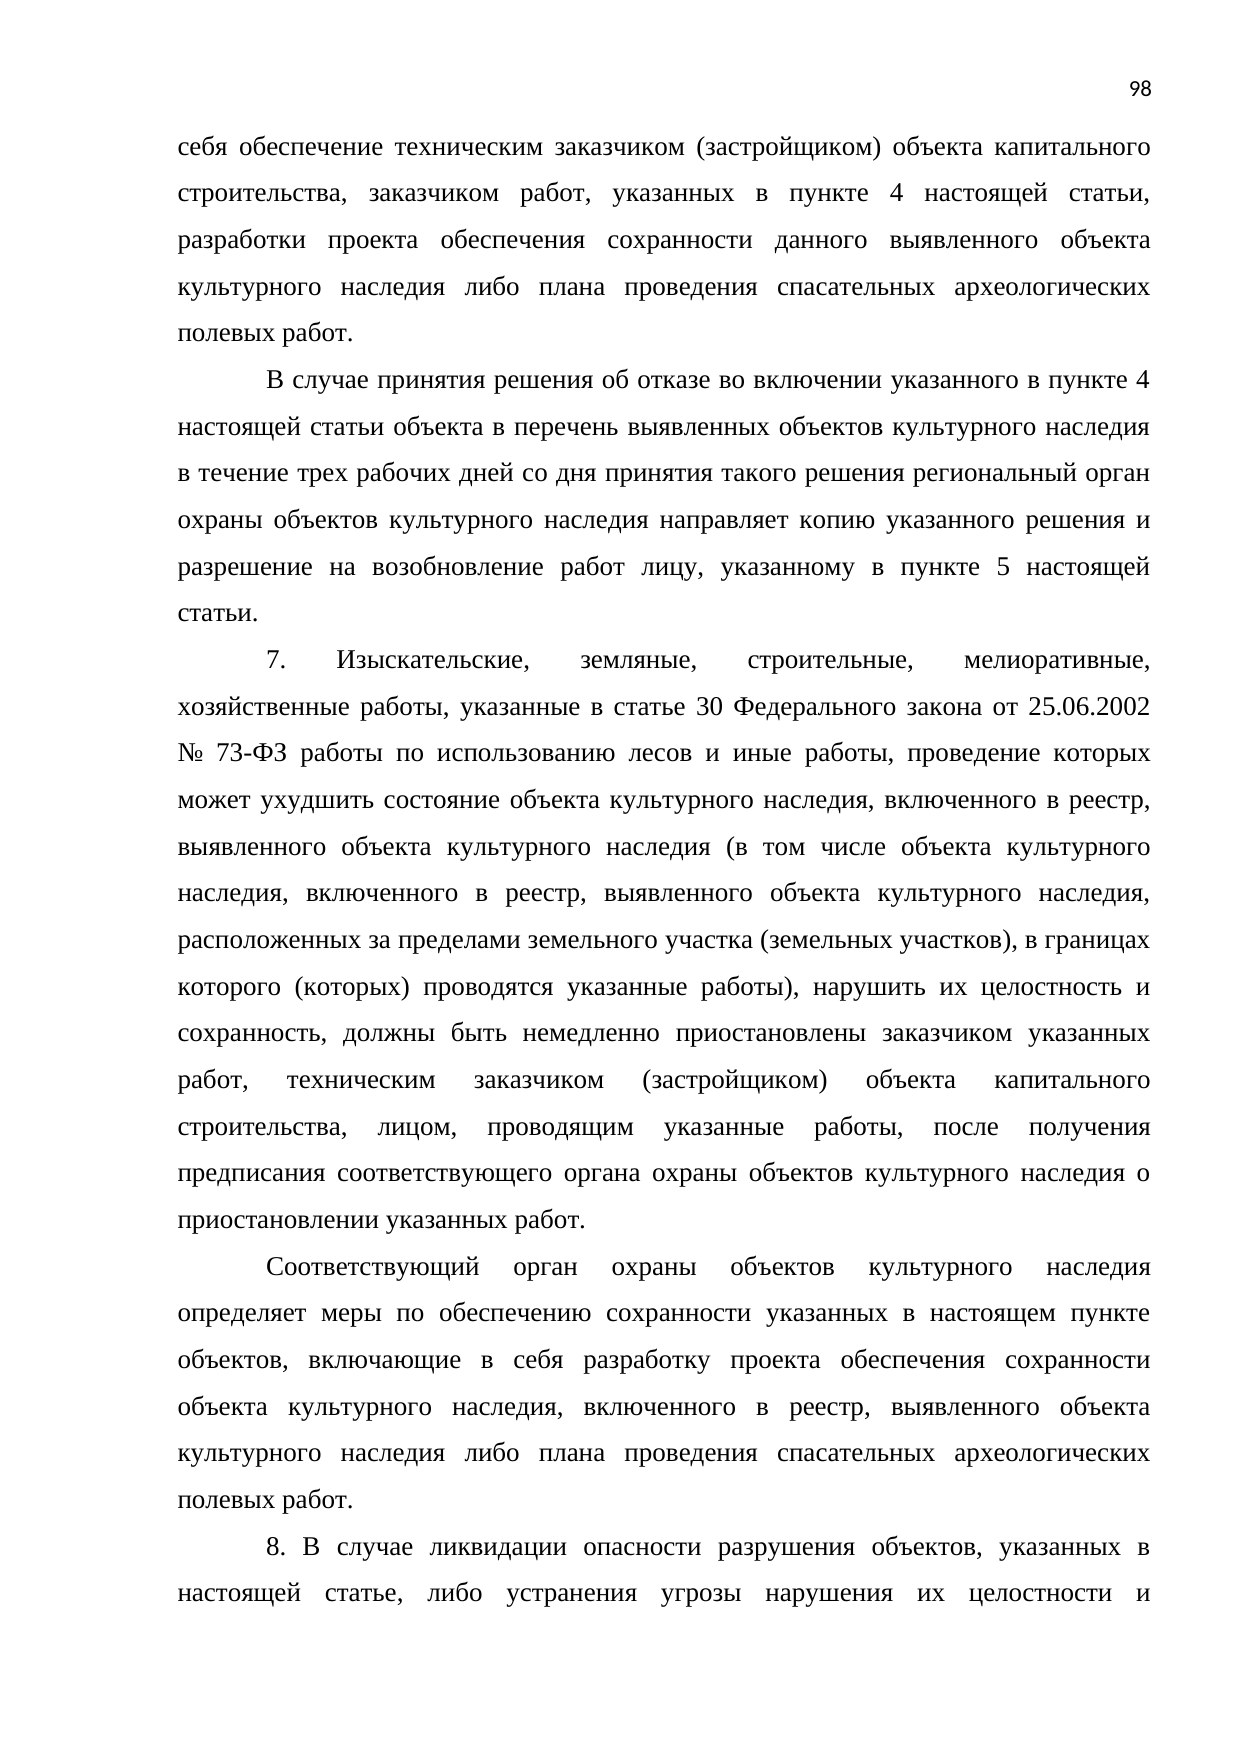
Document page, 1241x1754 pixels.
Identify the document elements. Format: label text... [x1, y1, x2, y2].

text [177, 130, 1152, 348]
text Соответствующий орган охраны объектов культурного наследия определяет меры по обеспечению сохранности указанных в настоящем пункте объектов, включающие в себя разработку проекта обеспечения сохранности объекта культурного наследия, включенного в реестр, выявленного объекта культурного наследия либо плана проведения спасательных археологических полевых работ. [177, 1250, 1152, 1514]
text 7. Изыскательские, земляные, строительные, мелиоративные, хозяйственные работы, указанные в статье 30 Федерального закона от 25.06.2002 № 73-ФЗ работы по использованию лесов и иные работы, проведение которых может ухудшить состояние объекта культурного наследия, включенного в реестр, выявленного объекта культурного наследия (в том числе объекта культурного наследия, включенного в реестр, выявленного объекта культурного наследия, расположенных за пределами земельного участка (земельных участков), в границах которого (которых) проводятся указанные работы), нарушить их целостность и сохранность, должны быть немедленно приостановлены заказчиком указанных работ, техническим заказчиком (застройщиком) объекта капитального строительства, лицом, проводящим указанные работы, после получения предписания соответствующего органа охраны объектов культурного наследия о приостановлении указанных работ. [177, 643, 1152, 1234]
text В случае принятия решения об отказе во включении указанного в пункте 4 настоящей статьи объекта в перечень выявленных объектов культурного наследия в течение трех рабочих дней со дня принятия такого решения региональный орган охраны объектов культурного наследия направляет копию указанного решения и разрешение на возобновление работ лицу, указанному в пункте 5 настоящей статьи. [177, 363, 1152, 628]
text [177, 1530, 1152, 1608]
